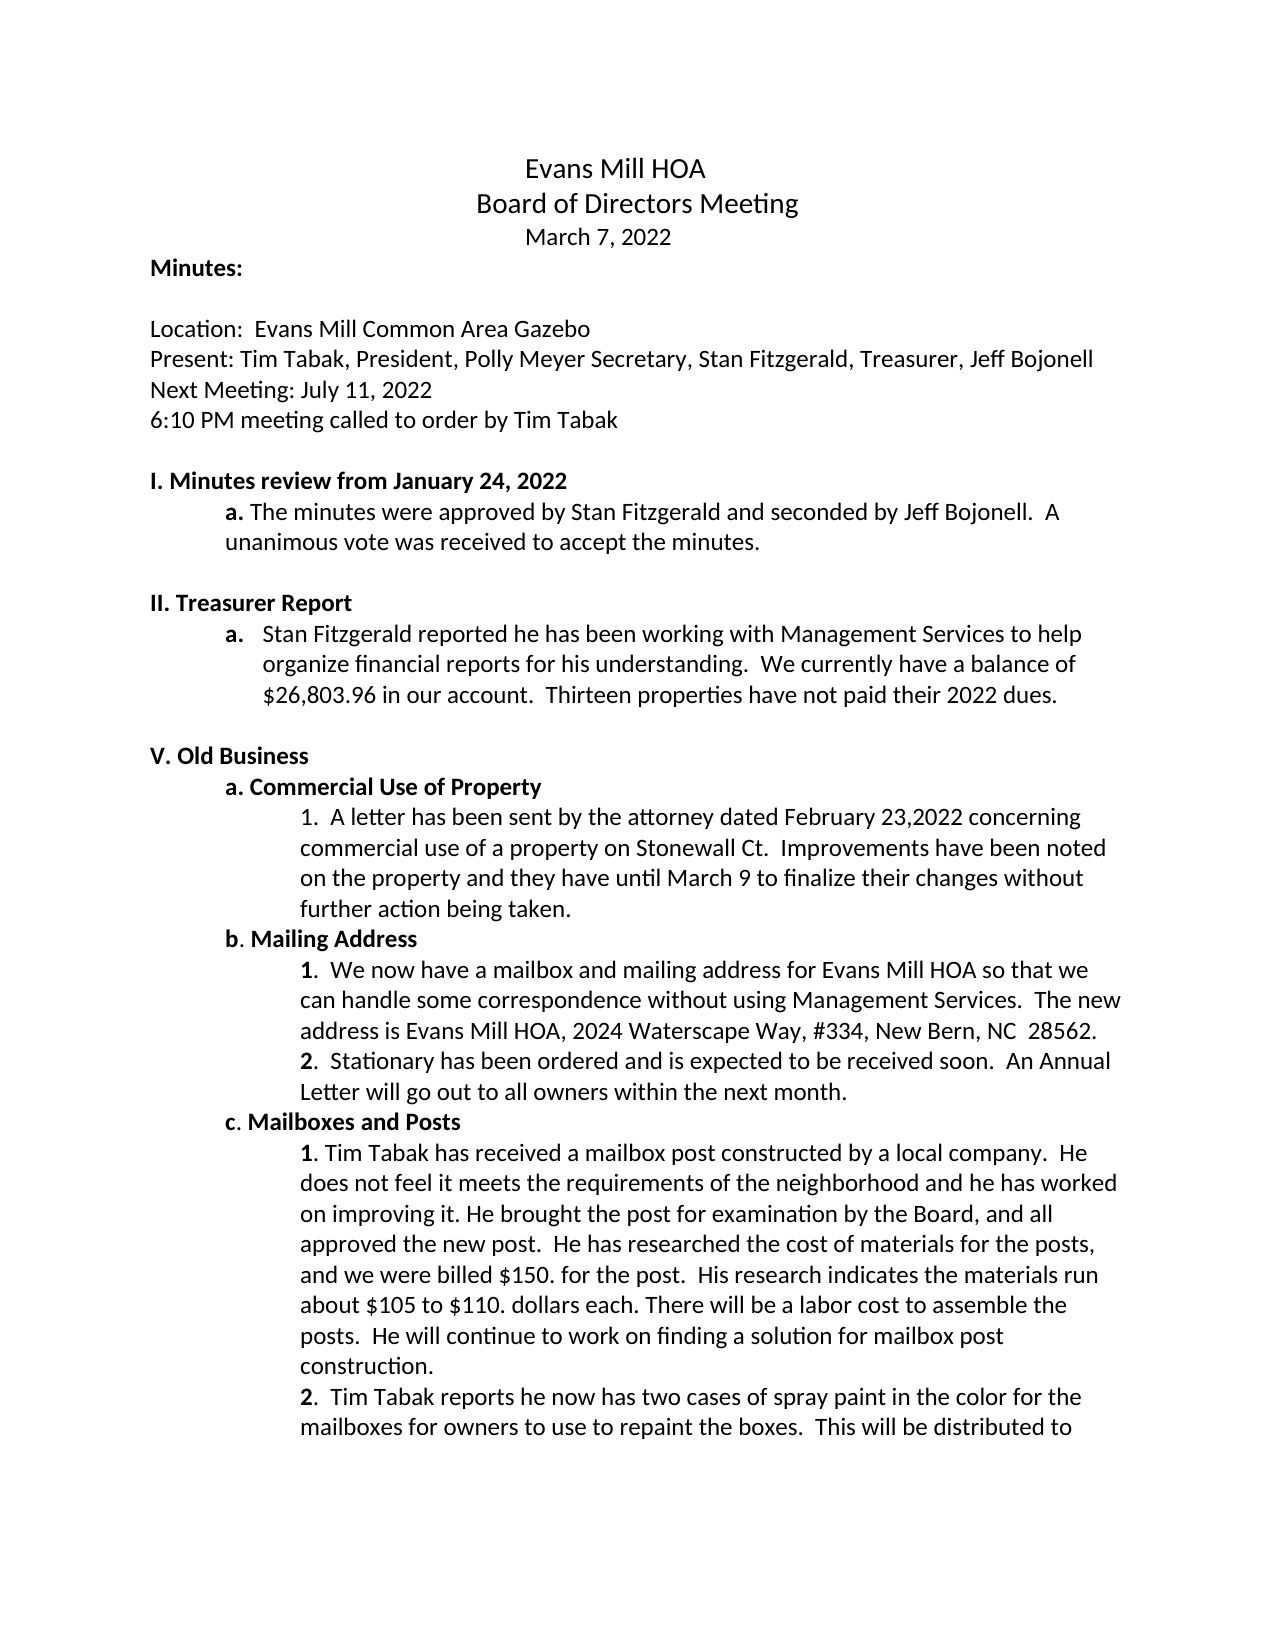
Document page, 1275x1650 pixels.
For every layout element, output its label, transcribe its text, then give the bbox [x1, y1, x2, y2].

text I. Minutes review from January 24, 2022 [150, 465, 1125, 496]
text Board of Directors Meeting [150, 186, 1125, 221]
text Minutes: [150, 252, 1125, 282]
text c. Mailboxes and Posts [150, 1106, 1125, 1137]
text 2. Stationary has been ordered and is expected to be received soon. An Annual Letter will go out to all owners within the next month. [300, 1045, 1125, 1106]
text II. Treasurer Report [150, 587, 1125, 618]
text March 7, 2022 [150, 221, 1125, 252]
text b. Mailing Address [225, 923, 1125, 954]
text 1. Tim Tabak has received a mailbox post constructed by a local company. He does not feel it meets the requirements of the neighborhood and he has worked on improving it. He brought the post for examination by the Board, and all approved the new post. He has researched the cost of materials for the posts, and we were billed $150. for the post. His research indicates the materials run about $105 to $110. dollars each. There will be a labor cost to assemble the posts. He will continue to work on finding a solution for mailbox post construction. [300, 1137, 1125, 1381]
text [300, 1381, 1125, 1442]
list Stan Fitzgerald reported he has been working with Management Services to help organize financial reports for his understanding. We currently have a balance of $26,803.96 in our account. Thirteen properties have not paid their 2022 dues. [225, 618, 1125, 709]
text a. The minutes were approved by Stan Fitzgerald and seconded by Jeff Bojonell. A unanimous vote was received to accept the minutes. [225, 496, 1125, 557]
text 1. We now have a mailbox and mailing address for Evans Mill HOA so that we can handle some correspondence without using Management Services. The new address is Evans Mill HOA, 2024 Waterscape Way, #334, New Bern, NC 28562. [300, 954, 1125, 1045]
text a. Commercial Use of Property [225, 771, 1125, 801]
text 1. A letter has been sent by the attorney dated February 23,2022 concerning commercial use of a property on Stonewall Ct. Improvements have been noted on the property and they have until March 9 to finalize their changes without further action being taken. [300, 801, 1125, 923]
text V. Old Business [150, 740, 1125, 771]
text Location: Evans Mill Common Area Gazebo [150, 313, 1125, 343]
text Evans Mill HOA [450, 150, 1125, 186]
text Next Meeting: July 11, 2022 [150, 374, 1125, 404]
text 6:10 PM meeting called to order by Tim Tabak [150, 404, 1125, 435]
text Present: Tim Tabak, President, Polly Meyer Secretary, Stan Fitzgerald, Treasurer, Jeff Bojonell [150, 343, 1125, 374]
